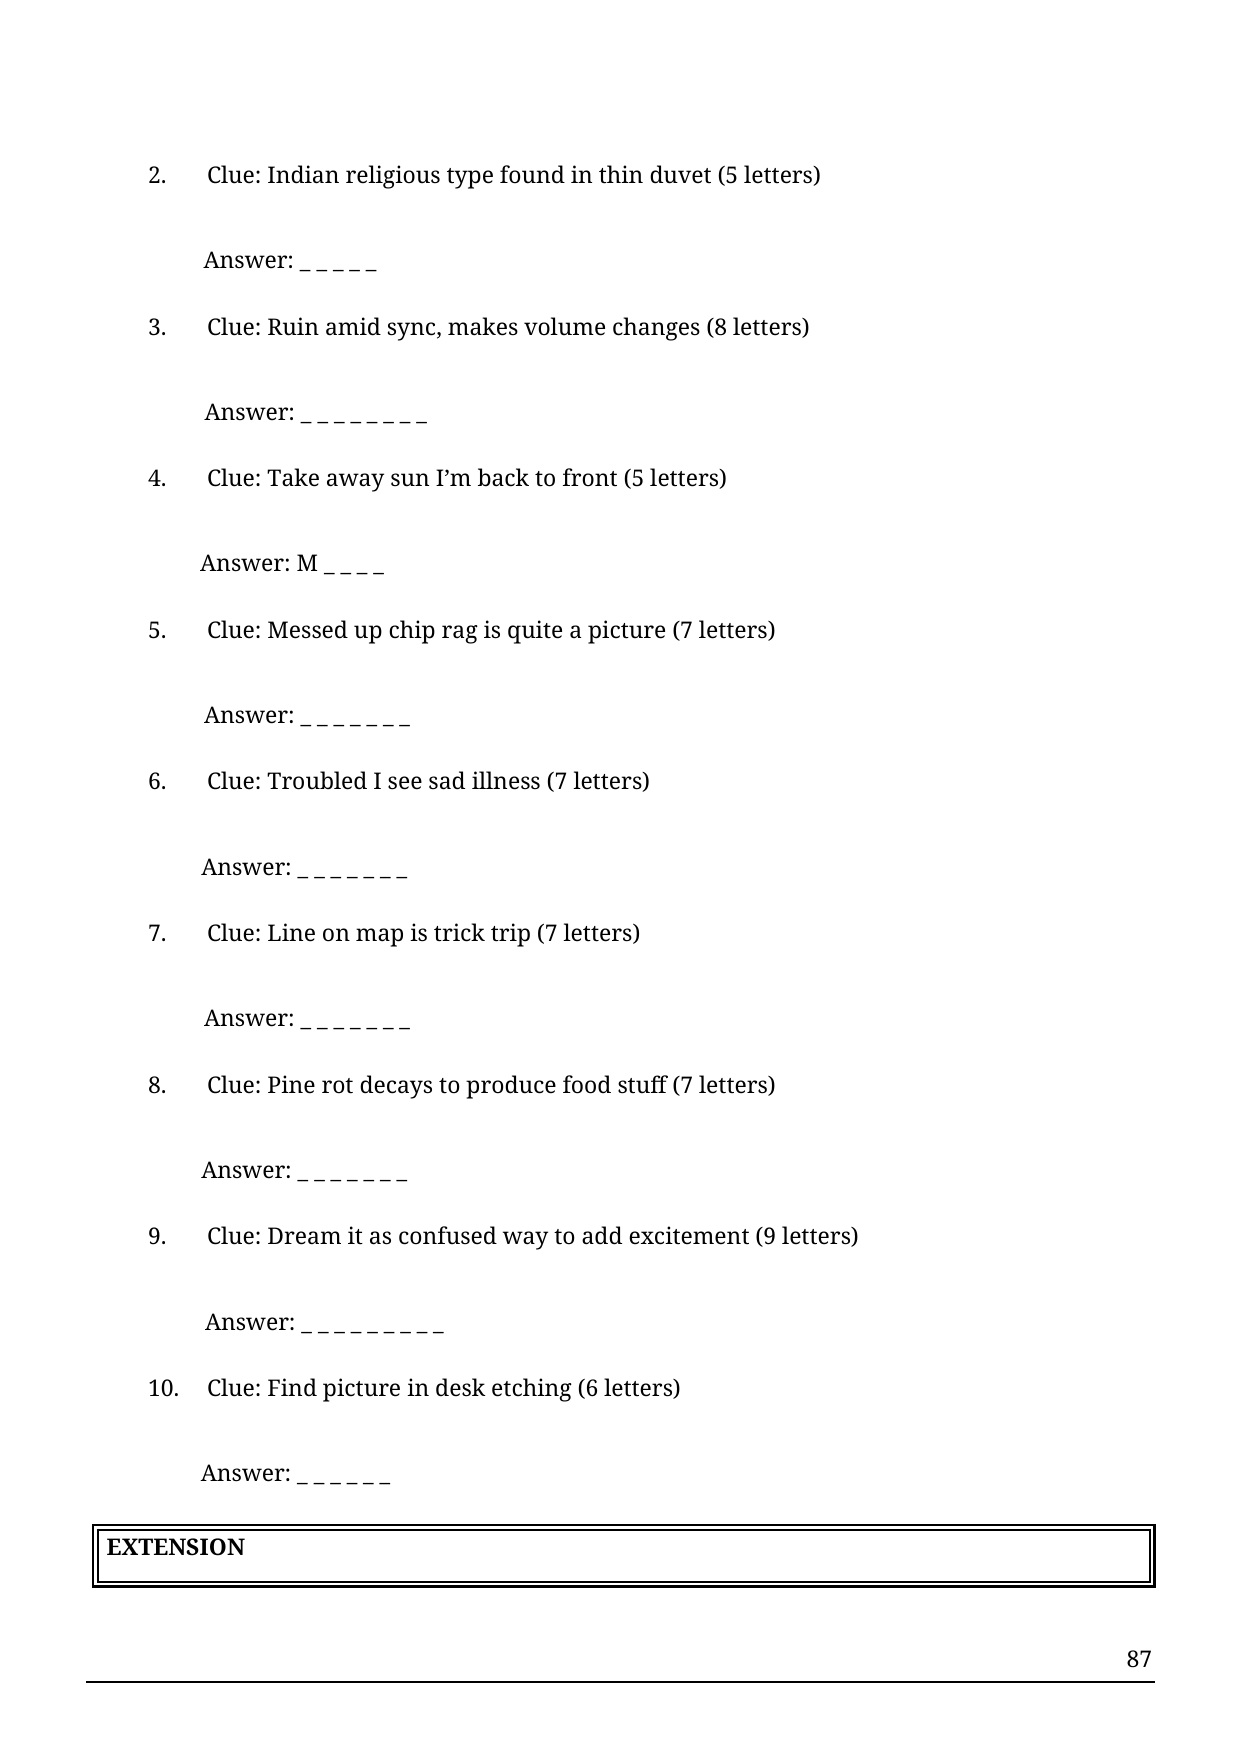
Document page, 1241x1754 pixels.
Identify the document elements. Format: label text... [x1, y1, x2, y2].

text Answer: _ _ _ _ _ _ _ _ [89, 396, 1151, 427]
list Clue: Find picture in desk etching (6 letters) [148, 1372, 1148, 1403]
text Answer: _ _ _ _ _ _ _ [89, 1002, 1151, 1033]
list Clue: Dream it as confused way to add excitement (9 letters) [148, 1220, 1148, 1252]
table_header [96, 1526, 1152, 1581]
list Clue: Indian religious type found in thin duvet (5 letters) [148, 159, 1148, 190]
list Clue: Messed up chip rag is quite a picture (7 letters) [148, 614, 1148, 645]
text Answer: _ _ _ _ _ _ _ [89, 699, 1151, 730]
text Answer: _ _ _ _ _ _ [89, 1457, 1151, 1489]
list Clue: Take away sun I’m back to front (5 letters) [148, 462, 1148, 493]
text Answer: _ _ _ _ _ _ _ [89, 1154, 1151, 1185]
list Clue: Line on map is trick trip (7 letters) [148, 917, 1148, 948]
text Answer: _ _ _ _ _ [89, 244, 1151, 275]
text Answer: M _ _ _ _ [89, 547, 1151, 578]
list Clue: Ruin amid sync, makes volume changes (8 letters) [148, 311, 1148, 342]
list Clue: Troubled I see sad illness (7 letters) [148, 765, 1148, 796]
text Answer: _ _ _ _ _ _ _ [89, 851, 1151, 882]
list Clue: Pine rot decays to produce food stuff (7 letters) [148, 1069, 1148, 1100]
text Answer: _ _ _ _ _ _ _ _ _ [89, 1306, 1151, 1337]
